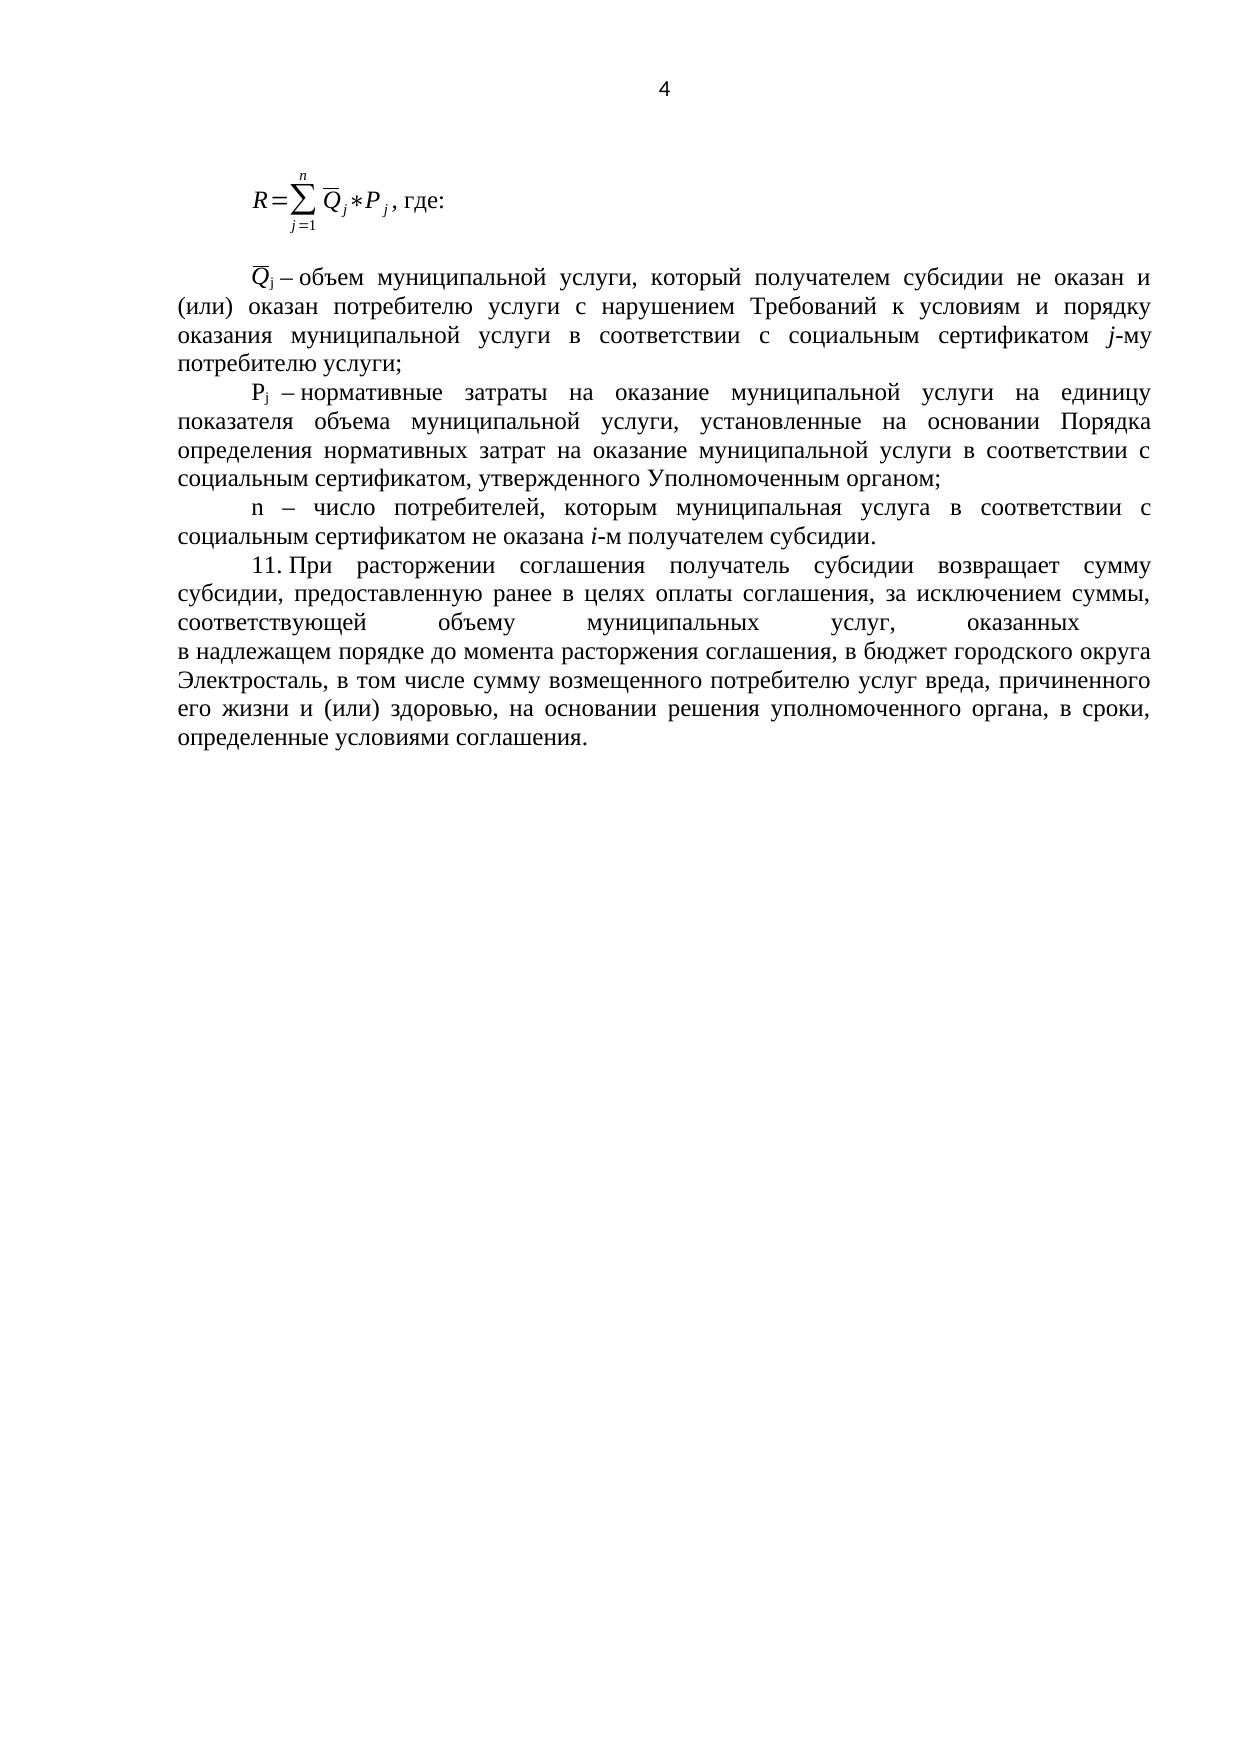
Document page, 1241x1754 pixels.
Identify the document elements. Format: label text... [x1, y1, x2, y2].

text j – объем муниципальной услуги, который получателем субсидии не оказан и (или) оказан потребителю услуги с нарушением Требований к условиям и порядку оказания муниципальной услуги в соответствии с социальным сертификатом j-му потребителю услуги; [177, 262, 1152, 377]
text n – число потребителей, которым муниципальная услуга в соответствии с социальным сертификатом не оказана i-м получателем субсидии. [177, 492, 1152, 550]
text Pj – нормативные затраты на оказание муниципальной услуги на единицу показателя объема муниципальной услуги, установленные на основании Порядка определения нормативных затрат на оказание муниципальной услуги в соответствии с социальным сертификатом, утвержденного Уполномоченным органом; [177, 377, 1152, 492]
text 11. При расторжении соглашения получатель субсидии возвращает сумму субсидии, предоставленную ранее в целях оплаты соглашения, за исключением суммы, соответствующей объему муниципальных услуг, оказанных в надлежащем порядке до момента расторжения соглашения, в бюджет городского округа Электросталь, в том числе сумму возмещенного потребителю услуг вреда, причиненного его жизни и (или) здоровью, на основании решения уполномоченного органа, в сроки, определенные условиями соглашения. [177, 550, 1152, 751]
text где: [177, 166, 1152, 233]
